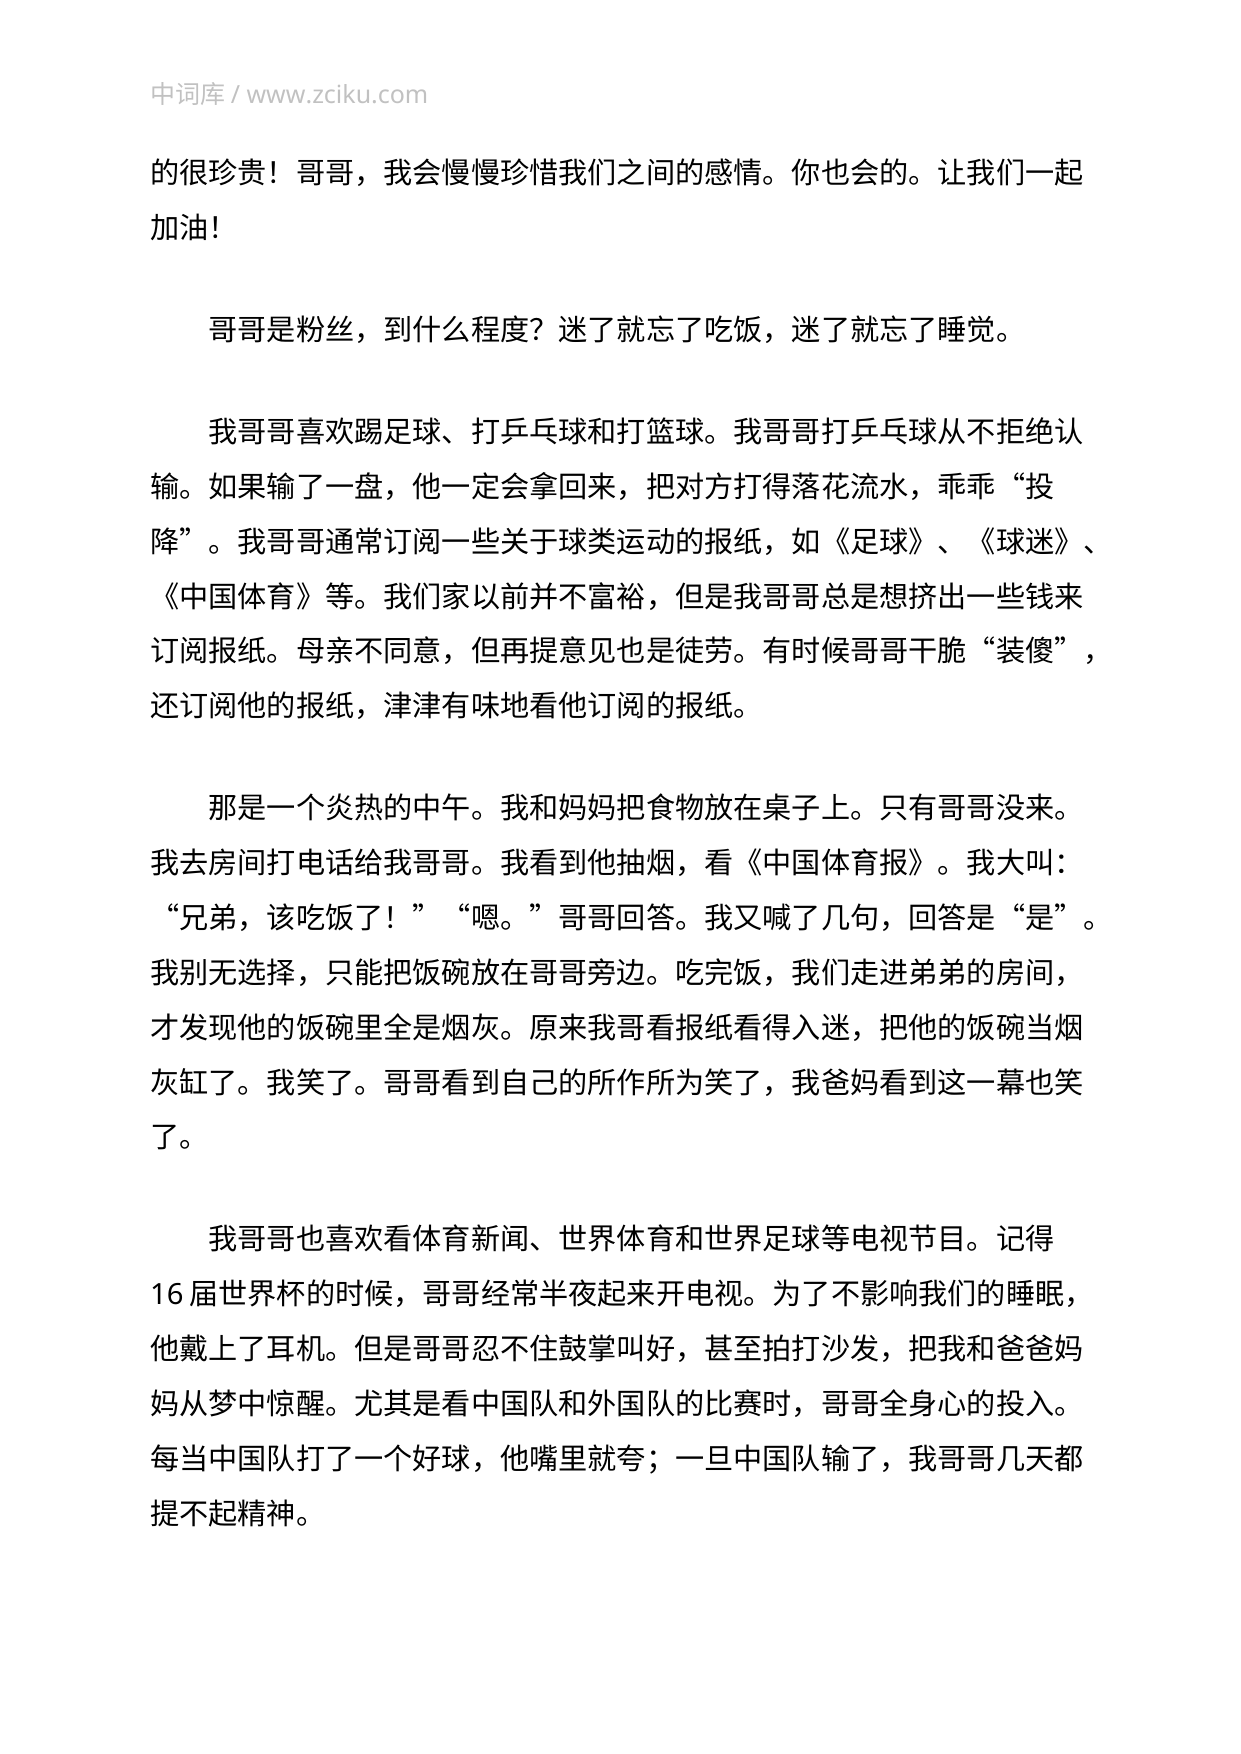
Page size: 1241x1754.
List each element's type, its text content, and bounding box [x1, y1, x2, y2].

text 我哥哥喜欢踢足球、打乒乓球和打篮球。我哥哥打乒乓球从不拒绝认输。如果输了一盘，他一定会拿回来，把对方打得落花流水，乖乖“投降”。我哥哥通常订阅一些关于球类运动的报纸，如《足球》、《球迷》、《中国体育》等。我们家以前并不富裕，但是我哥哥总是想挤出一些钱来订阅报纸。母亲不同意，但再提意见也是徒劳。有时候哥哥干脆“装傻”，还订阅他的报纸，津津有味地看他订阅的报纸。 [150, 408, 1090, 725]
text 哥哥是粉丝，到什么程度？迷了就忘了吃饭，迷了就忘了睡觉。 [150, 307, 1090, 349]
text 那是一个炎热的中午。我和妈妈把食物放在桌子上。只有哥哥没来。我去房间打电话给我哥哥。我看到他抽烟，看《中国体育报》。我大叫：“兄弟，该吃饭了！”“嗯。”哥哥回答。我又喊了几句，回答是“是”。我别无选择，只能把饭碗放在哥哥旁边。吃完饭，我们走进弟弟的房间，才发现他的饭碗里全是烟灰。原来我哥看报纸看得入迷，把他的饭碗当烟灰缸了。我笑了。哥哥看到自己的所作所为笑了，我爸妈看到这一幕也笑了。 [150, 785, 1090, 1156]
text 我哥哥也喜欢看体育新闻、世界体育和世界足球等电视节目。记得16届世界杯的时候，哥哥经常半夜起来开电视。为了不影响我们的睡眠，他戴上了耳机。但是哥哥忍不住鼓掌叫好，甚至拍打沙发，把我和爸爸妈妈从梦中惊醒。尤其是看中国队和外国队的比赛时，哥哥全身心的投入。每当中国队打了一个好球，他嘴里就夸；一旦中国队输了，我哥哥几天都提不起精神。 [150, 1216, 1090, 1533]
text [150, 150, 1090, 247]
